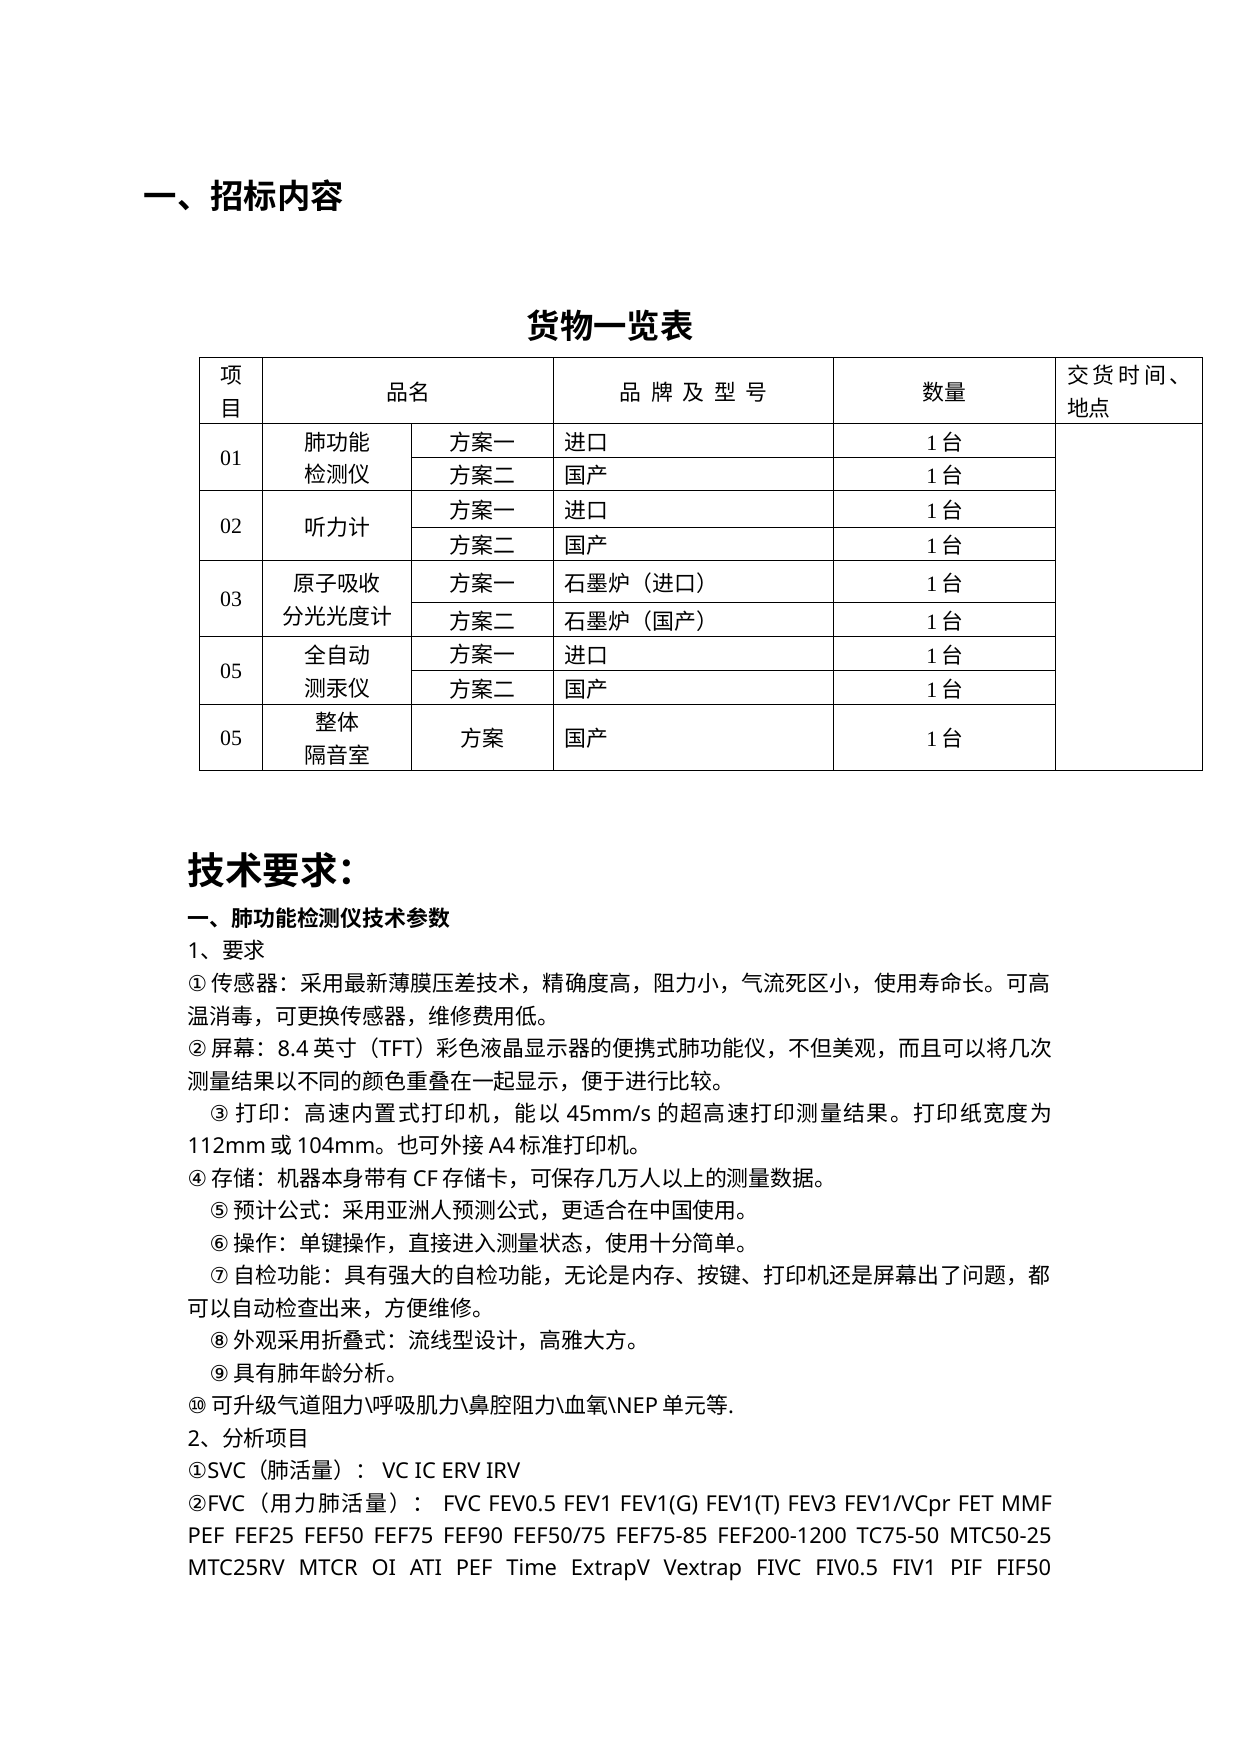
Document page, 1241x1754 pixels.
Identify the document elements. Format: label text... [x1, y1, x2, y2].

table_cell 1台 [834, 705, 1055, 770]
text ⑦自检功能：具有强大的自检功能，无论是内存、按键、打印机还是屏幕出了问题，都可以自动检查出来，方便维修。 [187, 1258, 1053, 1323]
table_cell 肺功能 检测仪 [263, 424, 411, 490]
table_cell 1台 [834, 637, 1055, 670]
text 1、要求 [187, 933, 1053, 966]
table_cell 方案一 [412, 491, 553, 527]
table_cell 方案一 [412, 637, 553, 670]
table_cell 1台 [834, 603, 1055, 636]
text ③打印：高速内置式打印机，能以45mm/s的超高速打印测量结果。打印纸宽度为112mm或104mm。也可外接A4标准打印机。 [187, 1096, 1053, 1161]
table_cell 03 [200, 561, 262, 636]
table_cell 1台 [834, 528, 1055, 560]
text ②屏幕：8.4英寸（TFT）彩色液晶显示器的便携式肺功能仪，不但美观，而且可以将几次测量结果以不同的颜色重叠在一起显示，便于进行比较。 [187, 1031, 1053, 1096]
table_cell 方案一 [412, 424, 553, 457]
table_cell 05 [200, 705, 262, 770]
table_cell 进口 [554, 637, 833, 670]
table_cell 进口 [554, 424, 833, 457]
table_cell 05 [200, 637, 262, 704]
table_cell 方案一 [412, 561, 553, 602]
table_cell 进口 [554, 491, 833, 527]
text ⑨具有肺年龄分析。 [187, 1356, 1053, 1388]
table_cell 方案二 [412, 528, 553, 560]
text 货物一览表 [167, 292, 1053, 357]
table_cell 方案二 [412, 458, 553, 490]
table_cell 1台 [834, 491, 1055, 527]
table_cell 整体 隔音室 [263, 705, 411, 770]
text 一、招标内容 [144, 162, 1053, 227]
table_cell 听力计 [263, 491, 411, 560]
table_cell 国产 [554, 458, 833, 490]
table_cell 方案二 [412, 671, 553, 704]
text ①传感器：采用最新薄膜压差技术，精确度高，阻力小，气流死区小，使用寿命长。可高温消毒，可更换传感器，维修费用低。 [187, 966, 1053, 1031]
table_cell 国产 [554, 705, 833, 770]
table_cell 1台 [834, 671, 1055, 704]
table_cell 1台 [834, 424, 1055, 457]
text ⑩可升级气道阻力\呼吸肌力\鼻腔阻力\血氧\NEP单元等. [187, 1388, 1053, 1421]
table_cell 石墨炉（进口） [554, 561, 833, 602]
table_cell 1台 [834, 458, 1055, 490]
text ①SVC（肺活量）： VC IC ERV IRV [187, 1453, 1053, 1486]
text ④存储：机器本身带有CF存储卡，可保存几万人以上的测量数据。 [187, 1161, 1053, 1193]
table_cell 方案二 [412, 603, 553, 636]
table_cell 全自动 测汞仪 [263, 637, 411, 704]
text ⑥操作：单键操作，直接进入测量状态，使用十分简单。 [187, 1226, 1053, 1258]
table_header 交货时间、地点 [1056, 358, 1202, 423]
table_cell 国产 [554, 528, 833, 560]
table_header 品名 [263, 358, 553, 423]
table_cell 方案 [412, 705, 553, 770]
table_header 项目 [200, 358, 262, 423]
text ⑤预计公式：采用亚洲人预测公式，更适合在中国使用。 [187, 1193, 1053, 1226]
text 一、肺功能检测仪技术参数 [187, 901, 1053, 933]
table_header 品 牌 及 型 号 [554, 358, 833, 423]
table_cell 01 [200, 424, 262, 490]
table_header 数量 [834, 358, 1055, 423]
table_cell 石墨炉（国产） [554, 603, 833, 636]
text 技术要求： [187, 836, 1053, 901]
table_cell 原子吸收 分光光度计 [263, 561, 411, 636]
text ⑧外观采用折叠式：流线型设计，高雅大方。 [187, 1323, 1053, 1356]
text 2、分析项目 [187, 1421, 1053, 1453]
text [187, 1486, 1053, 1583]
table_cell 1台 [834, 561, 1055, 602]
table_cell 国产 [554, 671, 833, 704]
table_cell [1056, 424, 1202, 770]
table_cell 02 [200, 491, 262, 560]
